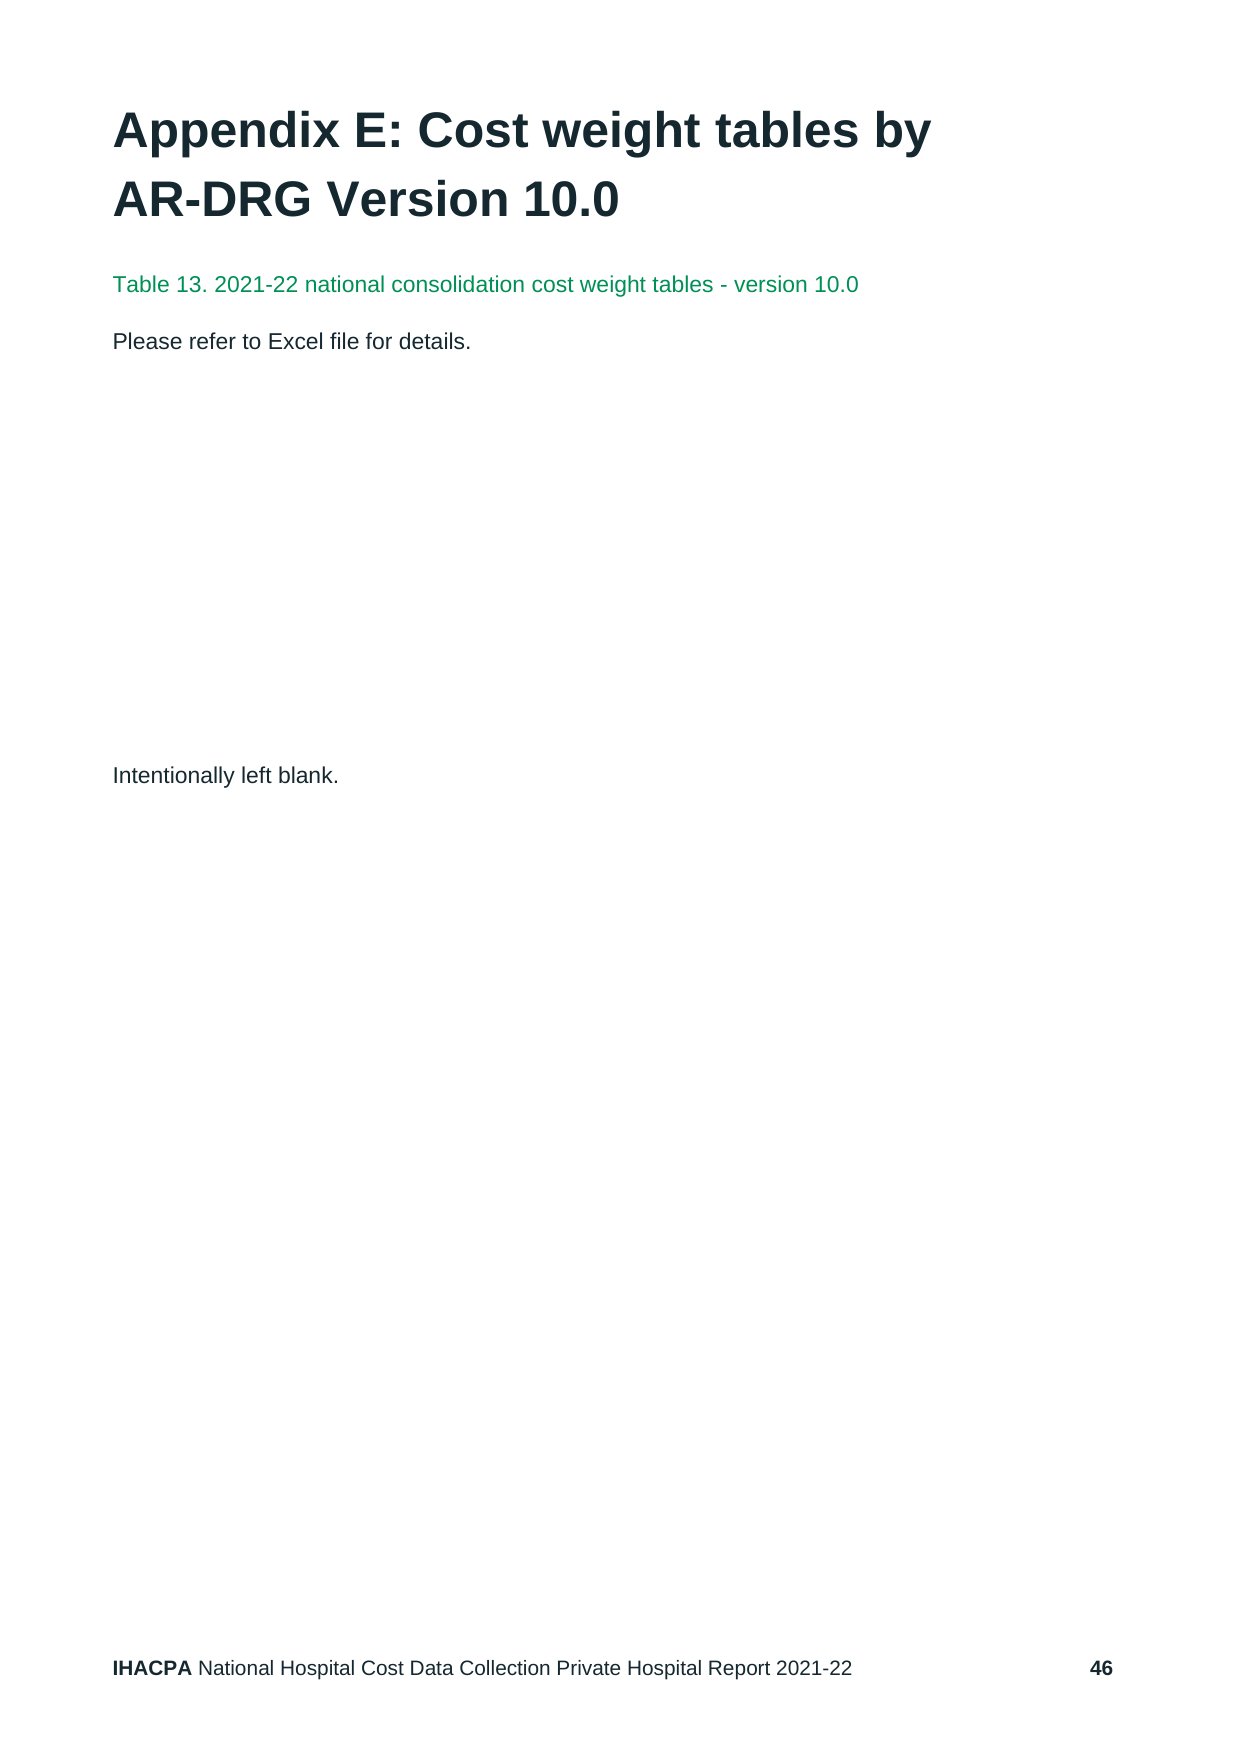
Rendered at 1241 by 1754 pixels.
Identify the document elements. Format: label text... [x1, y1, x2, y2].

subtitle Appendix E: Cost weight tables by AR-DRG Version 10.0 [112, 100, 1128, 227]
text Please refer to Excel file for details. [112, 328, 1128, 354]
subtitle Table 13. 2021-22 national consolidation cost weight tables - version 10.0 [112, 271, 1128, 298]
text Intentionally left blank. [112, 762, 1128, 788]
